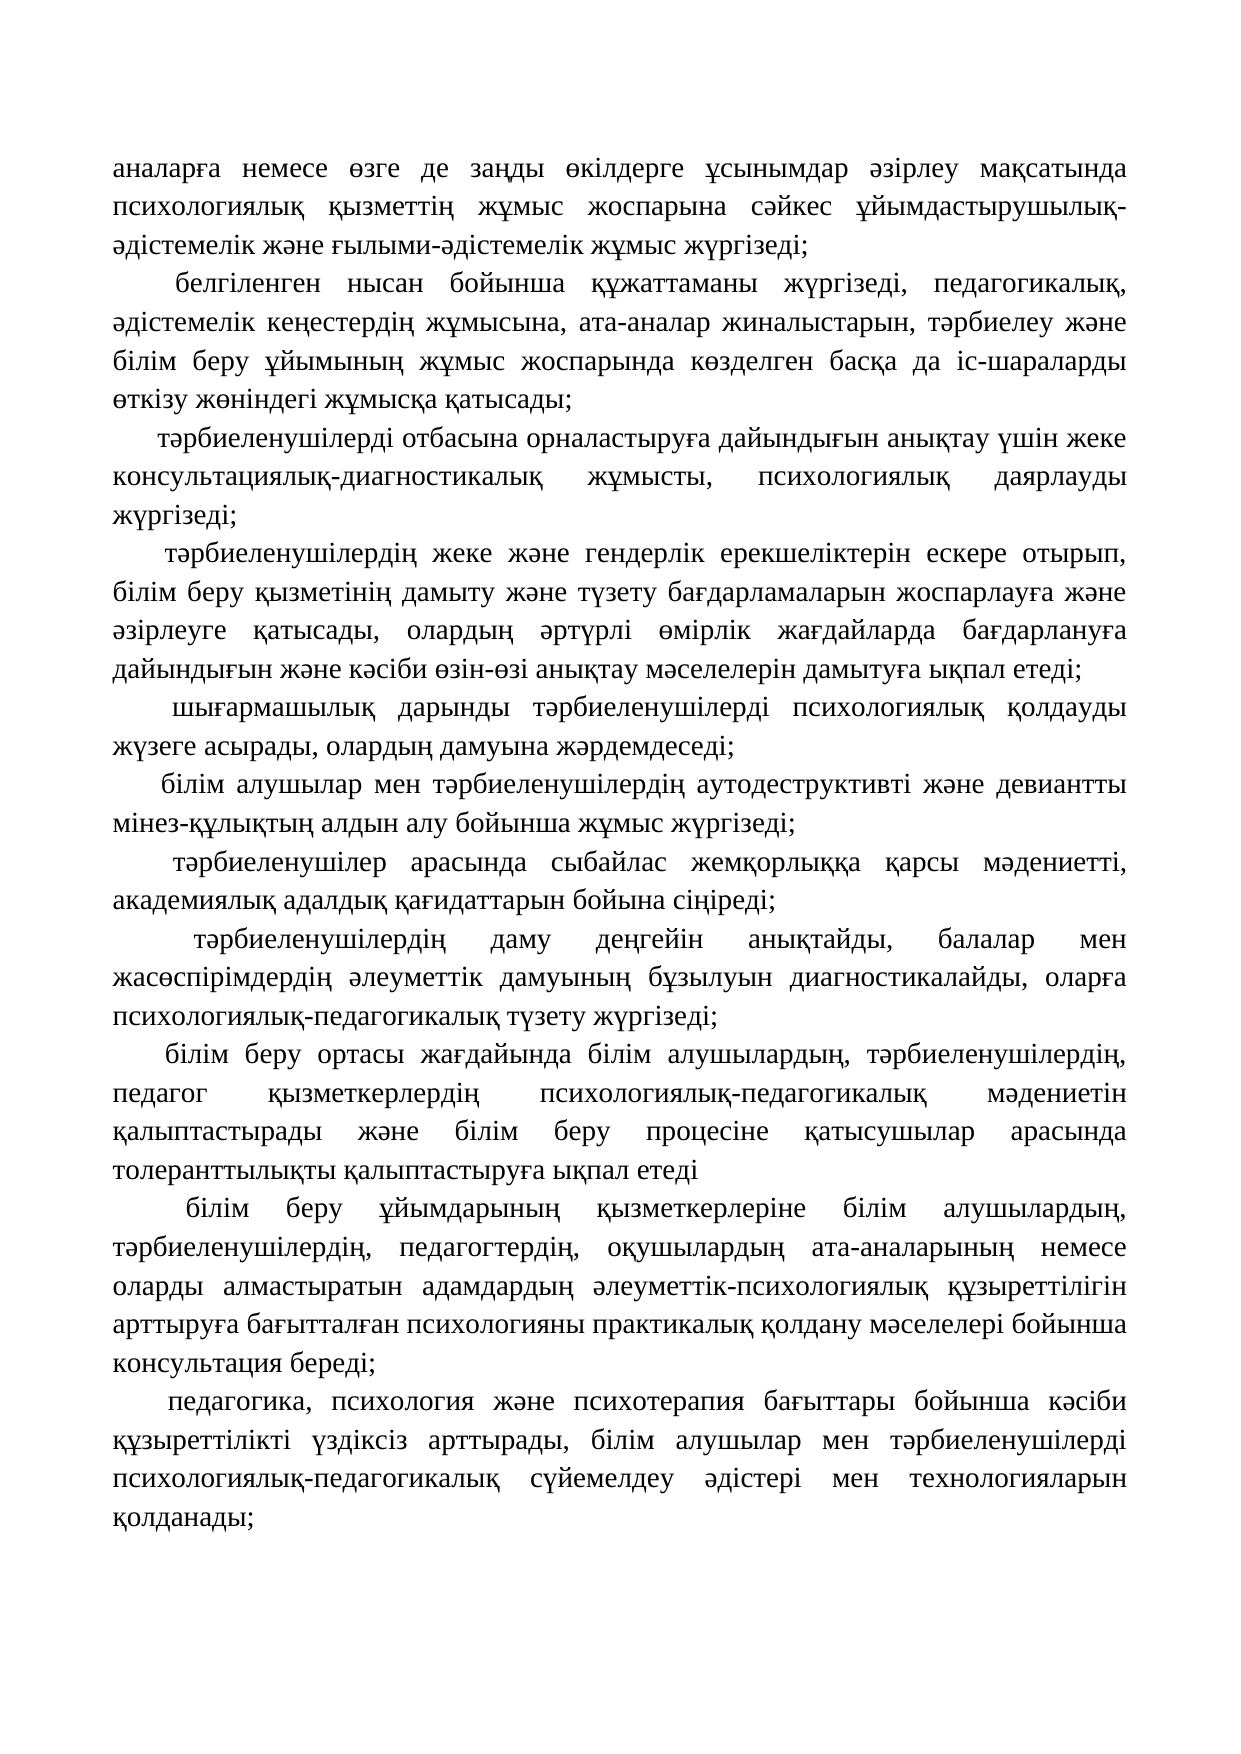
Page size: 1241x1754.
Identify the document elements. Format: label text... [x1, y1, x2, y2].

text шығармашылық дарынды тәрбиеленушілерді психологиялық қолдауды жүзеге асырады, олардың дамуына жәрдемдеседі; [112, 689, 1128, 762]
text білім алушылар мен тәрбиеленушілердің аутодеструктивті және девиантты мінез-құлықтың алдын алу бойынша жұмыс жүргізеді; [112, 767, 1128, 839]
text білім беру ұйымдарының қызметкерлеріне білім алушылардың, тәрбиеленушілердің, педагогтердің, оқушылардың ата-аналарының немесе оларды алмастыратын адамдардың әлеуметтік-психологиялық құзыреттілігін арттыруға бағытталған психологияны практикалық қолдану мәселелері бойынша консультация береді; [112, 1191, 1128, 1378]
text тәрбиеленушілердің жеке және гендерлік ерекшеліктерін ескере отырып, білім беру қызметінің дамыту және түзету бағдарламаларын жоспарлауға және әзірлеуге қатысады, олардың әртүрлі өмірлік жағдайларда бағдарлануға дайындығын және кәсіби өзін-өзі анықтау мәселелерін дамытуға ықпал етеді; [112, 535, 1128, 684]
text белгіленген нысан бойынша құжаттаманы жүргізеді, педагогикалық, әдістемелік кеңестердің жұмысына, ата-аналар жиналыстарын, тәрбиелеу және білім беру ұйымының жұмыс жоспарында көзделген басқа да іс-шараларды өткізу жөніндегі жұмысқа қатысады; [112, 266, 1128, 415]
text тәрбиеленушілерді отбасына орналастыруға дайындығын анықтау үшін жеке консультациялық-диагностикалық жұмысты, психологиялық даярлауды жүргізеді; [112, 420, 1128, 530]
text тәрбиеленушілер арасында сыбайлас жемқорлыққа қарсы мәдениетті, академиялық адалдық қағидаттарын бойына сіңіреді; [112, 844, 1128, 916]
text педагогика, психология және психотерапия бағыттары бойынша кәсіби құзыреттілікті үздіксіз арттырады, білім алушылар мен тәрбиеленушілерді психологиялық-педагогикалық сүйемелдеу әдістері мен технологияларын қолданады; [112, 1383, 1128, 1532]
text білім беру ортасы жағдайында білім алушылардың, тәрбиеленушілердің, педагог қызметкерлердің психологиялық-педагогикалық мәдениетін қалыптастырады және білім беру процесіне қатысушылар арасында толеранттылықты қалыптастыруға ықпал етеді [112, 1036, 1128, 1186]
text тәрбиеленушілердің даму деңгейін анықтайды, балалар мен жасөспірімдердің әлеуметтік дамуының бұзылуын диагностикалайды, оларға психологиялық-педагогикалық түзету жүргізеді; [112, 921, 1128, 1031]
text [112, 150, 1128, 261]
